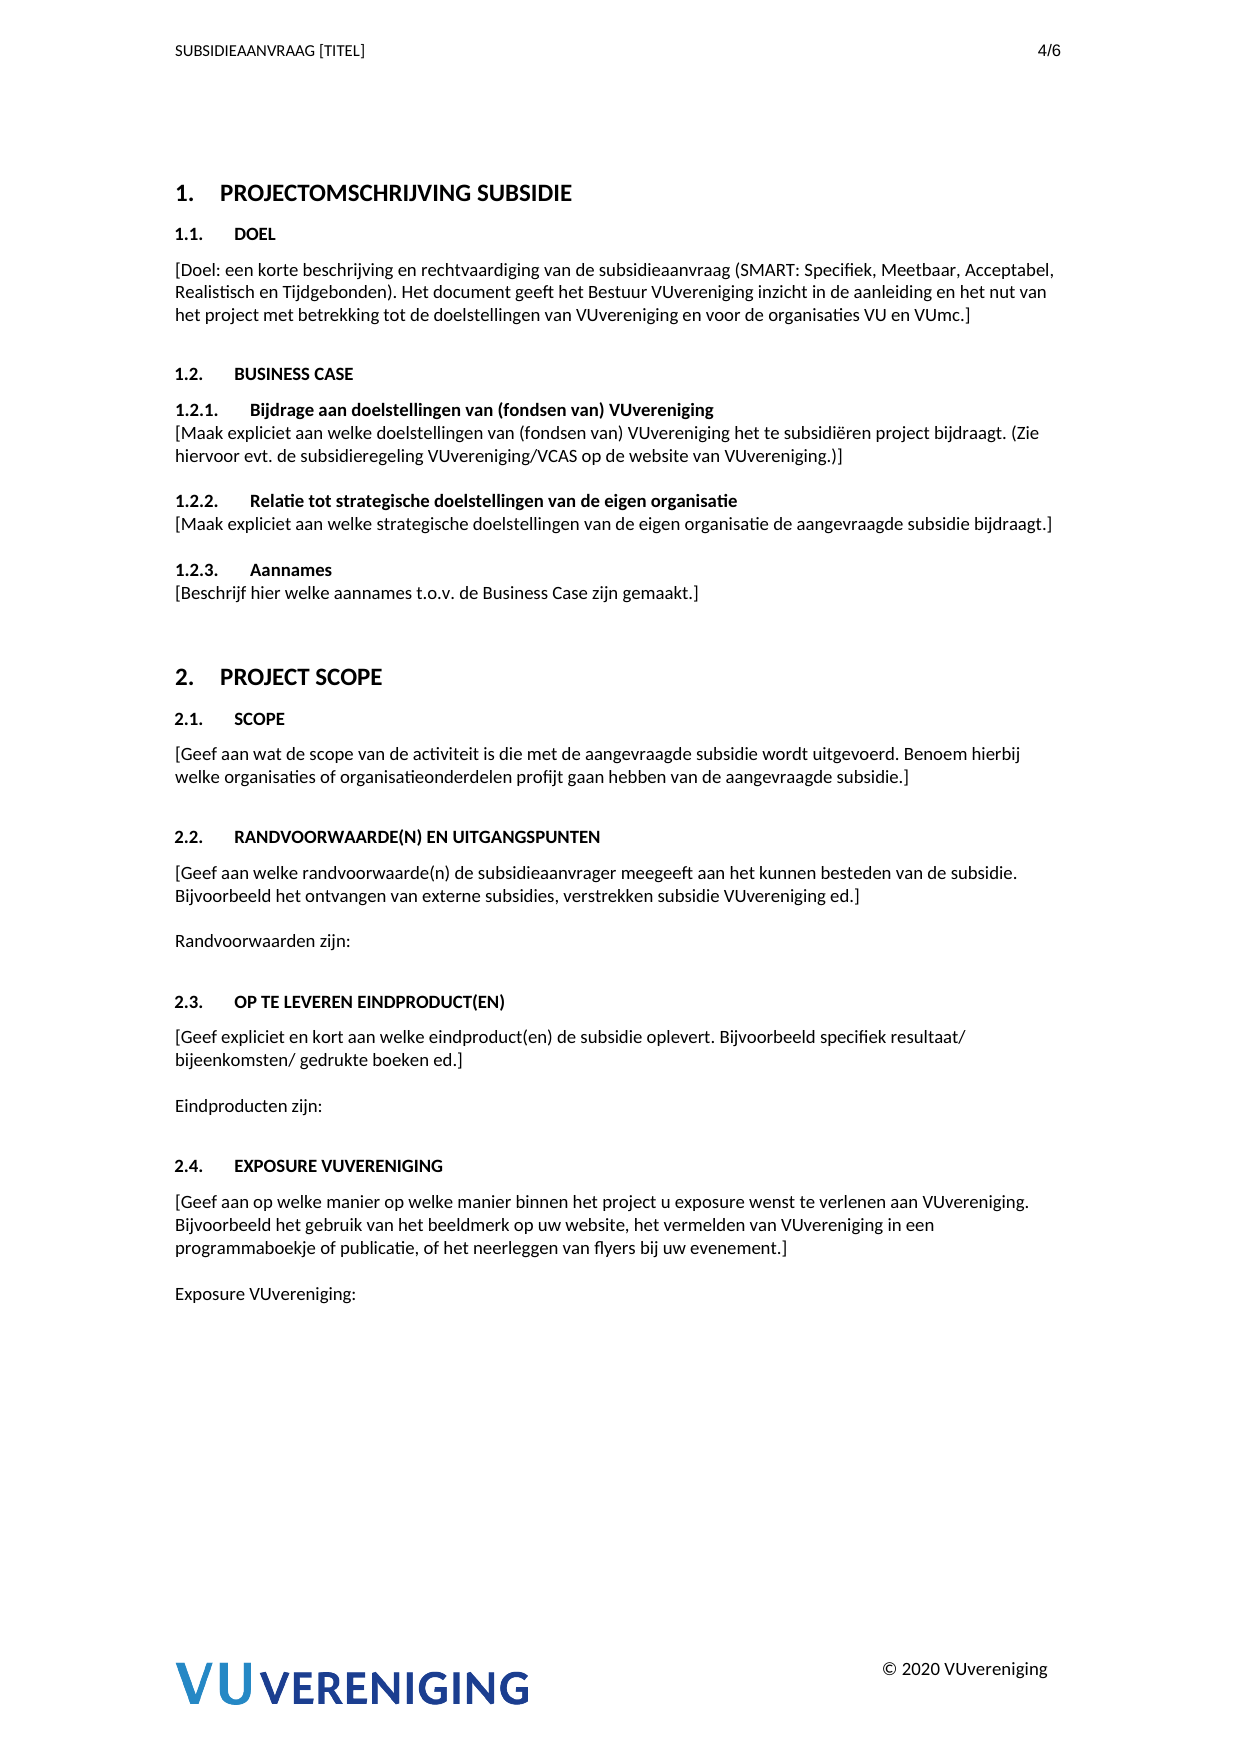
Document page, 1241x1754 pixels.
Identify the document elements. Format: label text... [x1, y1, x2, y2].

subtitle Scope [174, 704, 1065, 729]
subtitle Relatie tot strategische doelstellingen van de eigen organisatie [175, 490, 1065, 513]
text Exposure VUvereniging: [175, 1282, 1065, 1304]
text [Geef aan op welke manier op welke manier binnen het project u exposure wenst te verlenen aan VUvereniging. Bijvoorbeeld het gebruik van het beeldmerk op uw website, het vermelden van VUvereniging in een programmaboekje of publicatie, of het neerleggen van flyers bij uw evenement.] [175, 1190, 1065, 1259]
subtitle Randvoorwaarde(n) en uitgangspunten [174, 823, 1065, 848]
text [Geef expliciet en kort aan welke eindproduct(en) de subsidie oplevert. Bijvoorbeeld specifiek resultaat/ bijeenkomsten/ gedrukte boeken ed.] [175, 1025, 1065, 1071]
subtitle Exposure VUvereniging [174, 1152, 1065, 1177]
text [Maak expliciet aan welke doelstellingen van (fondsen van) VUvereniging het te subsidiëren project bijdraagt. (Zie hiervoor evt. de subsidieregeling VUvereniging/VCAS op de website van VUvereniging.)] [175, 421, 1065, 467]
subtitle Project scope [175, 662, 1065, 692]
subtitle Projectomschrijving subsidie [175, 177, 1065, 208]
text [Maak expliciet aan welke strategische doelstellingen van de eigen organisatie de aangevraagde subsidie bijdraagt.] [175, 513, 1065, 536]
subtitle Bijdrage aan doelstellingen van (fondsen van) VUvereniging [175, 398, 1065, 421]
text [Geef aan welke randvoorwaarde(n) de subsidieaanvrager meegeeft aan het kunnen besteden van de subsidie. Bijvoorbeeld het ontvangen van externe subsidies, verstrekken subsidie VUvereniging ed.] [175, 861, 1065, 907]
subtitle Op te leveren eindproduct(en) [174, 988, 1065, 1013]
subtitle Aannames [175, 558, 1065, 581]
text [Geef aan wat de scope van de activiteit is die met de aangevraagde subsidie wordt uitgevoerd. Benoem hierbij welke organisaties of organisatieonderdelen profijt gaan hebben van de aangevraagde subsidie.] [175, 742, 1065, 788]
text Randvoorwaarden zijn: [175, 929, 1065, 952]
text Eindproducten zijn: [175, 1094, 1065, 1117]
subtitle Business Case [174, 361, 1065, 386]
subtitle Doel [174, 220, 1065, 245]
text [Doel: een korte beschrijving en rechtvaardiging van de subsidieaanvraag (SMART: Specifiek, Meetbaar, Acceptabel, Realistisch en Tijdgebonden). Het document geeft het Bestuur VUvereniging inzicht in de aanleiding en het nut van het project met betrekking tot de doelstellingen van VUvereniging en voor de organisaties VU en VUmc.] [175, 258, 1065, 326]
picture [168, 1654, 535, 1714]
text [Beschrijf hier welke aannames t.o.v. de Business Case zijn gemaakt.] [175, 581, 1065, 604]
